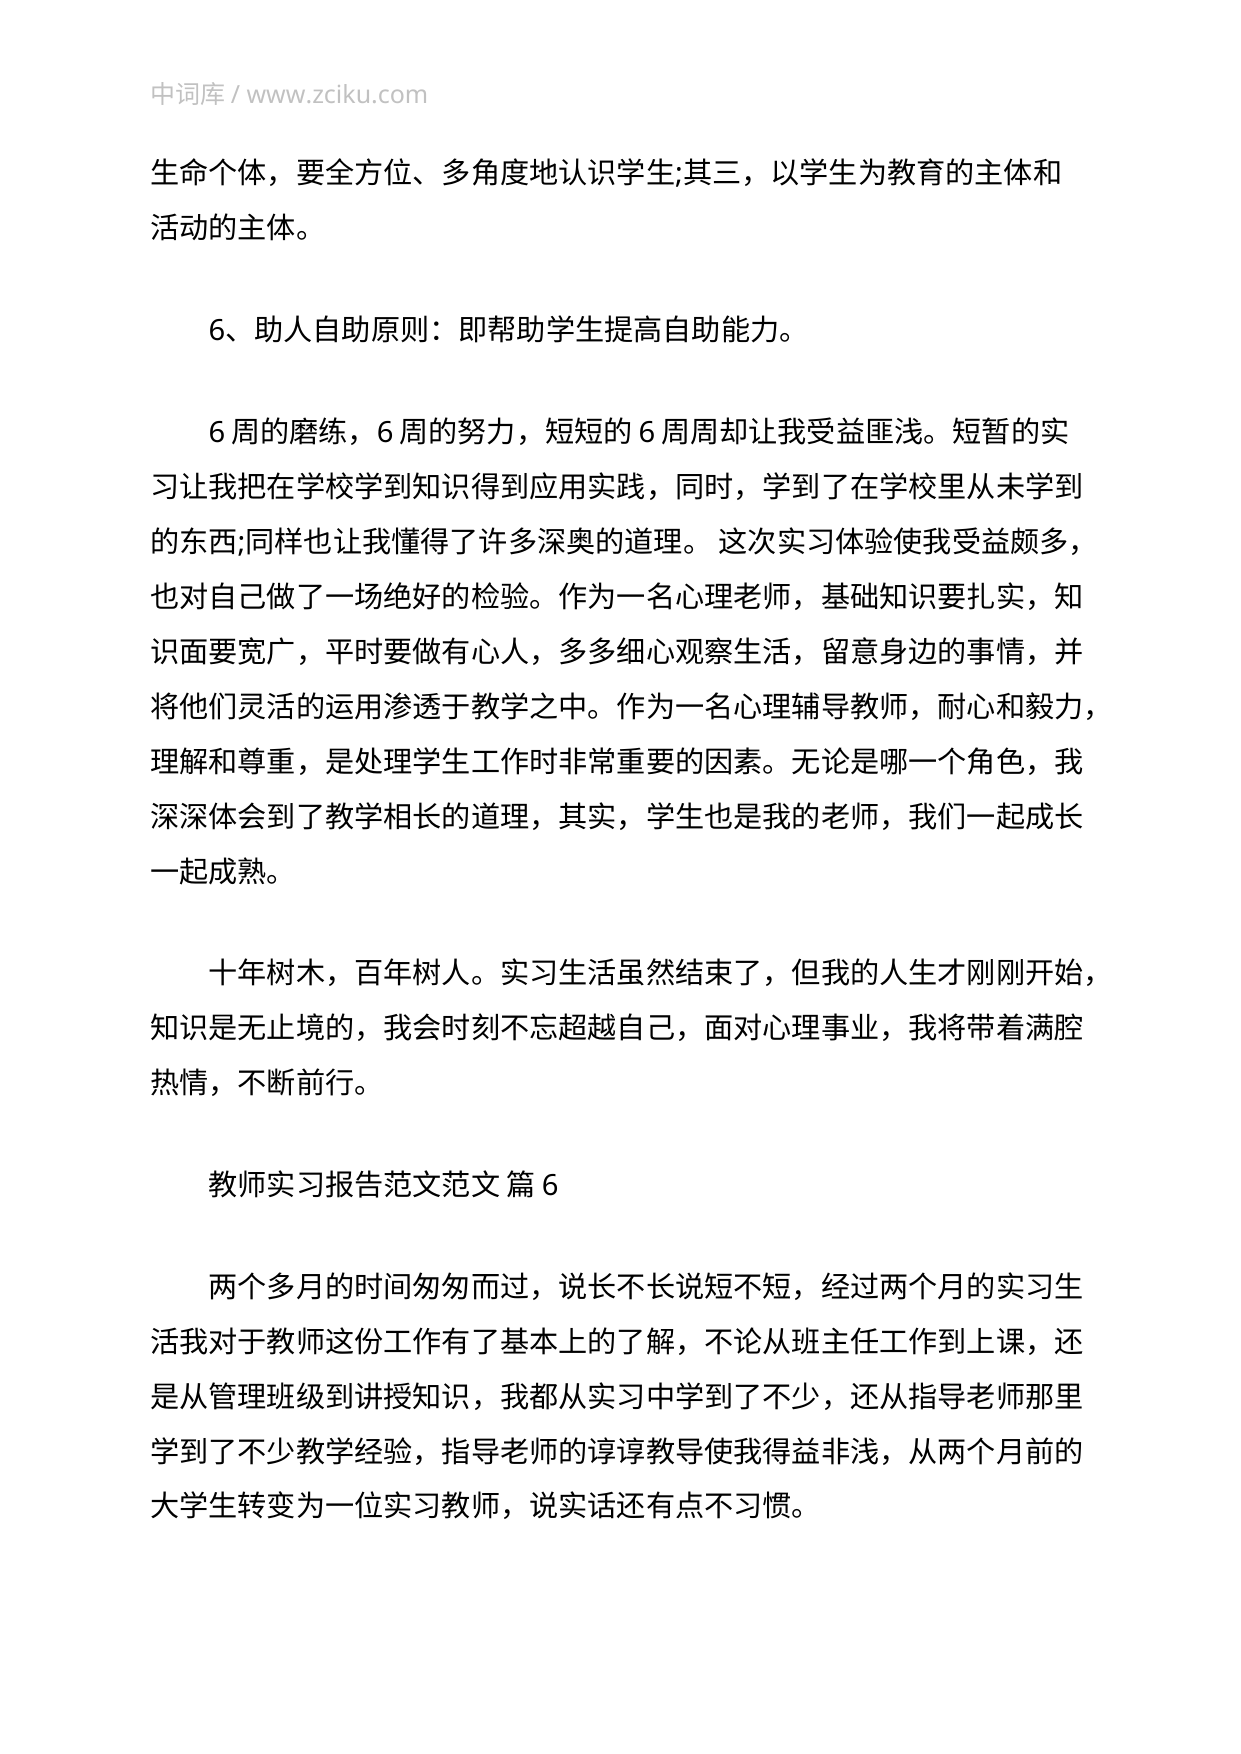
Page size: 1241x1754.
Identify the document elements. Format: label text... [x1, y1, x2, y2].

text 6周的磨练，6周的努力，短短的6周周却让我受益匪浅。短暂的实习让我把在学校学到知识得到应用实践，同时，学到了在学校里从未学到的东西;同样也让我懂得了许多深奥的道理。 这次实习体验使我受益颇多，也对自己做了一场绝好的检验。作为一名心理老师，基础知识要扎实，知识面要宽广，平时要做有心人，多多细心观察生活，留意身边的事情，并将他们灵活的运用渗透于教学之中。作为一名心理辅导教师，耐心和毅力，理解和尊重，是处理学生工作时非常重要的因素。无论是哪一个角色，我深深体会到了教学相长的道理，其实，学生也是我的老师，我们一起成长一起成熟。 [150, 409, 1090, 890]
text 6、助人自助原则：即帮助学生提高自助能力。 [150, 307, 1090, 349]
text 两个多月的时间匆匆而过，说长不长说短不短，经过两个月的实习生活我对于教师这份工作有了基本上的了解，不论从班主任工作到上课，还是从管理班级到讲授知识，我都从实习中学到了不少，还从指导老师那里学到了不少教学经验，指导老师的谆谆教导使我得益非浅，从两个月前的大学生转变为一位实习教师，说实话还有点不习惯。 [150, 1263, 1090, 1525]
text 教师实习报告范文范文 篇6 [150, 1161, 1090, 1204]
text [150, 150, 1090, 247]
text 十年树木，百年树人。实习生活虽然结束了，但我的人生才刚刚开始，知识是无止境的，我会时刻不忘超越自己，面对心理事业，我将带着满腔热情，不断前行。 [150, 950, 1090, 1102]
